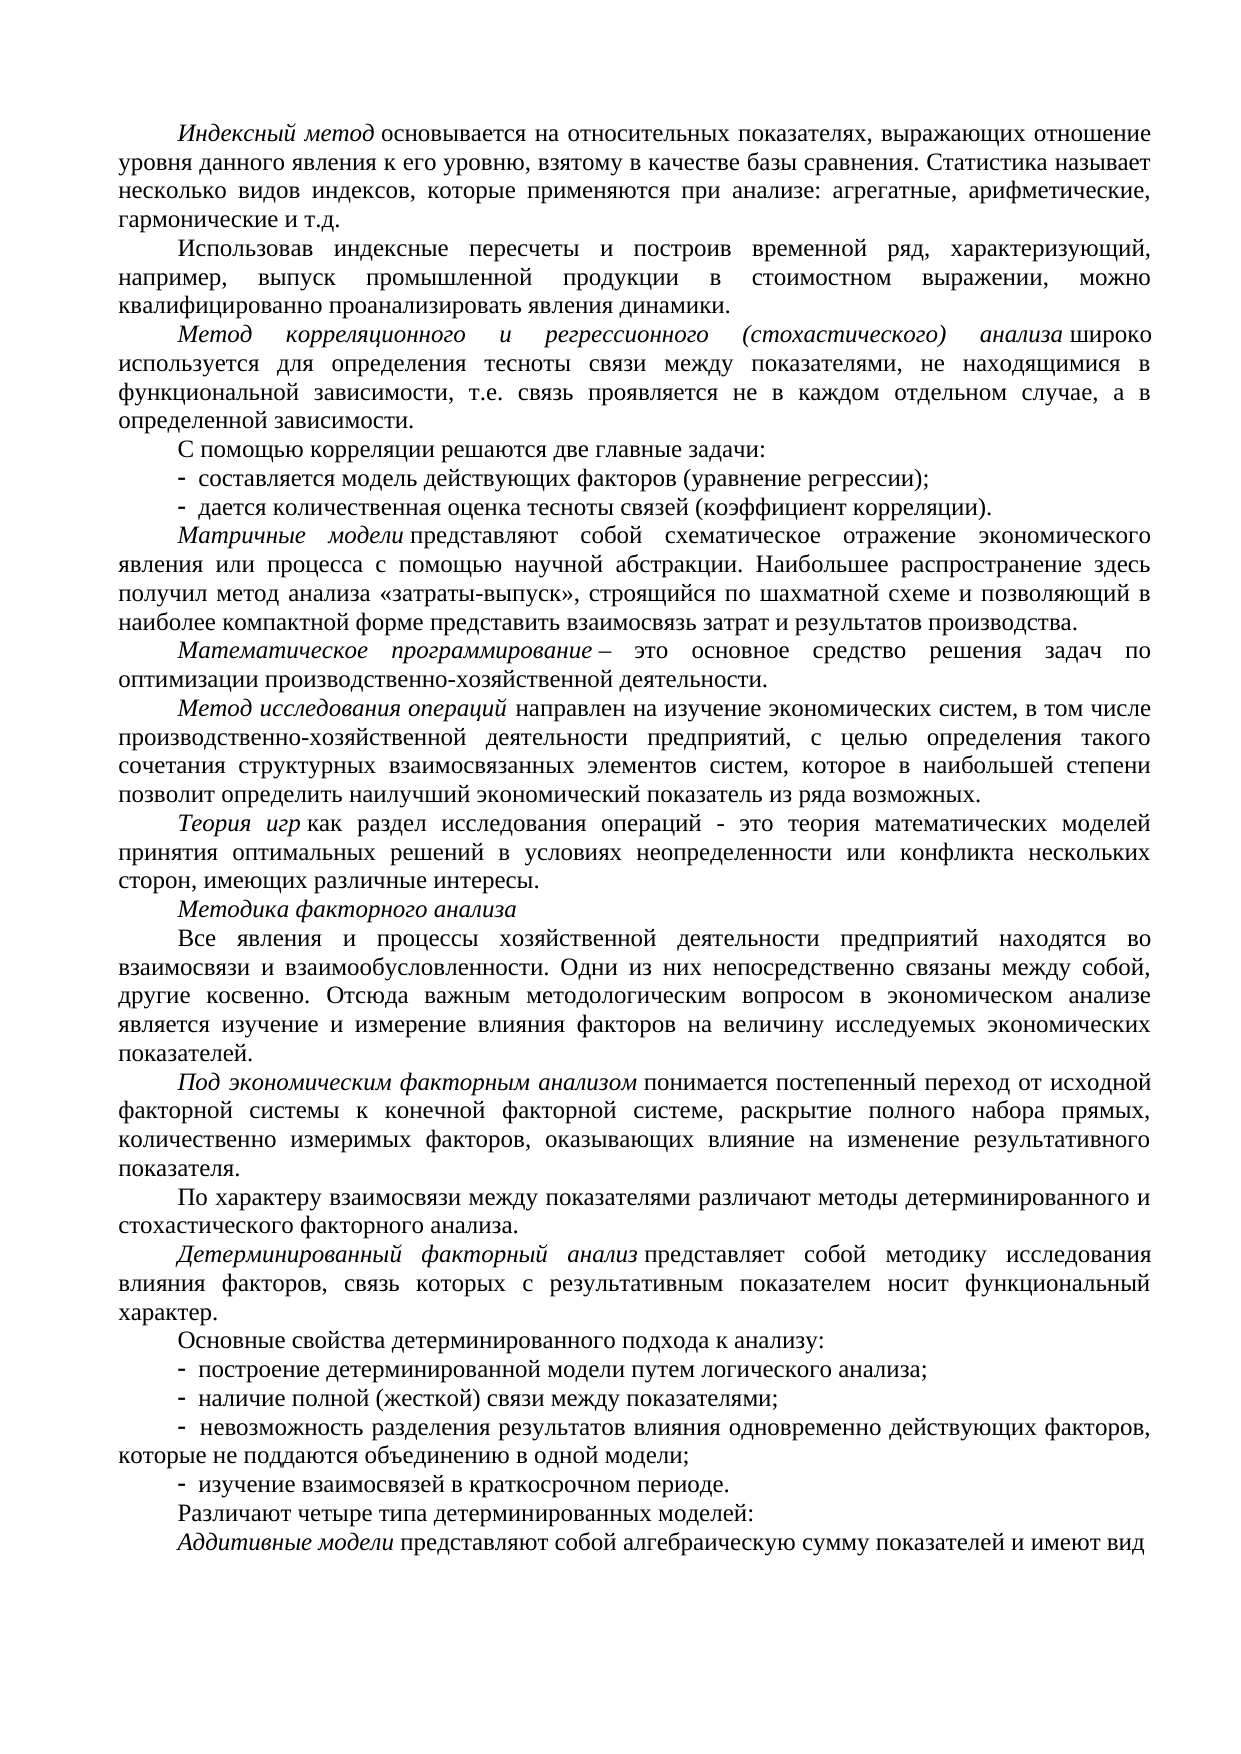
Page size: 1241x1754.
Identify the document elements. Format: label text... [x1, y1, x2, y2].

text Различают четыре типа детерминированных моделей: [118, 1498, 1152, 1527]
list наличие полной (жесткой) связи между показателями; [118, 1383, 1152, 1412]
text Метод исследования операций направлен на изучение экономических систем, в том числе производственно-хозяйственной деятельности предприятий, с целью определения такого сочетания структурных взаимосвязанных элементов систем, которое в наибольшей степени позволит определить наилучший экономический показатель из ряда возможных. [118, 693, 1152, 808]
text С помощью корреляции решаются две главные задачи: [118, 434, 1152, 463]
text Метод корреляционного и регрессионного (стохастического) анализа широко используется для определения тесноты связи между показателями, не находящимися в функциональной зависимости, т.е. связь проявляется не в каждом отдельном случае, а в определенной зависимости. [118, 319, 1152, 434]
list невозможность разделения результатов влияния одновременно действующих факторов, которые не поддаются объединению в одной модели; [118, 1412, 1152, 1469]
text Матричные модели представляют собой схематическое отражение экономического явления или процесса с помощью научной абстракции. Наибольшее распространение здесь получил метод анализа «затраты-выпуск», строящийся по шахматной схеме и позволяющий в наиболее компактной форме представить взаимосвязь затрат и результатов производства. [118, 521, 1152, 636]
text По характеру взаимосвязи между показателями различают методы детерминированного и стохастического факторного анализа. [118, 1182, 1152, 1239]
text Все явления и процессы хозяйственной деятельности предприятий находятся во взаимосвязи и взаимообусловленности. Одни из них непосредственно связаны между собой, другие косвенно. Отсюда важным методологическим вопросом в экономическом анализе является изучение и измерение влияния факторов на величину исследуемых экономических показателей. [118, 923, 1152, 1067]
text Теория игр как раздел исследования операций - это теория математических моделей принятия оптимальных решений в условиях неопределенности или конфликта нескольких сторон, имеющих различные интересы. [118, 808, 1152, 894]
text Методика факторного анализа [118, 894, 1152, 923]
text Математическое программирование – это основное средство решения задач по оптимизации производственно-хозяйственной деятельности. [118, 636, 1152, 693]
list изучение взаимосвязей в краткосрочном периоде. [118, 1469, 1152, 1498]
text Основные свойства детерминированного подхода к анализу: [118, 1326, 1152, 1354]
text Индексный метод основывается на относительных показателях, выражающих отношение уровня данного явления к его уровню, взятому в качестве базы сравнения. Статистика называет несколько видов индексов, которые применяются при анализе: агрегатные, арифметические, гармонические и т.д. [118, 118, 1152, 233]
list составляется модель действующих факторов (уравнение регрессии); [118, 463, 1152, 492]
text Под экономическим факторным анализом понимается постепенный переход от исходной факторной системы к конечной факторной системе, раскрытие полного набора прямых, количественно измеримых факторов, оказывающих влияние на изменение результативного показателя. [118, 1067, 1152, 1182]
text Детерминированный факторный анализ представляет собой методику исследования влияния факторов, связь которых с результативным показателем носит функциональный характер. [118, 1239, 1152, 1326]
list построение детерминированной модели путем логического анализа; [118, 1354, 1152, 1383]
list дается количественная оценка тесноты связей (коэффициент корреляции). [118, 492, 1152, 521]
text Использовав индексные пересчеты и построив временной ряд, характеризующий, например, выпуск промышленной продукции в стоимостном выражении, можно квалифицированно проанализировать явления динамики. [118, 233, 1152, 319]
text Аддитивные модели представляют собой алгебраическую сумму показателей и имеют вид [118, 1527, 1152, 1556]
